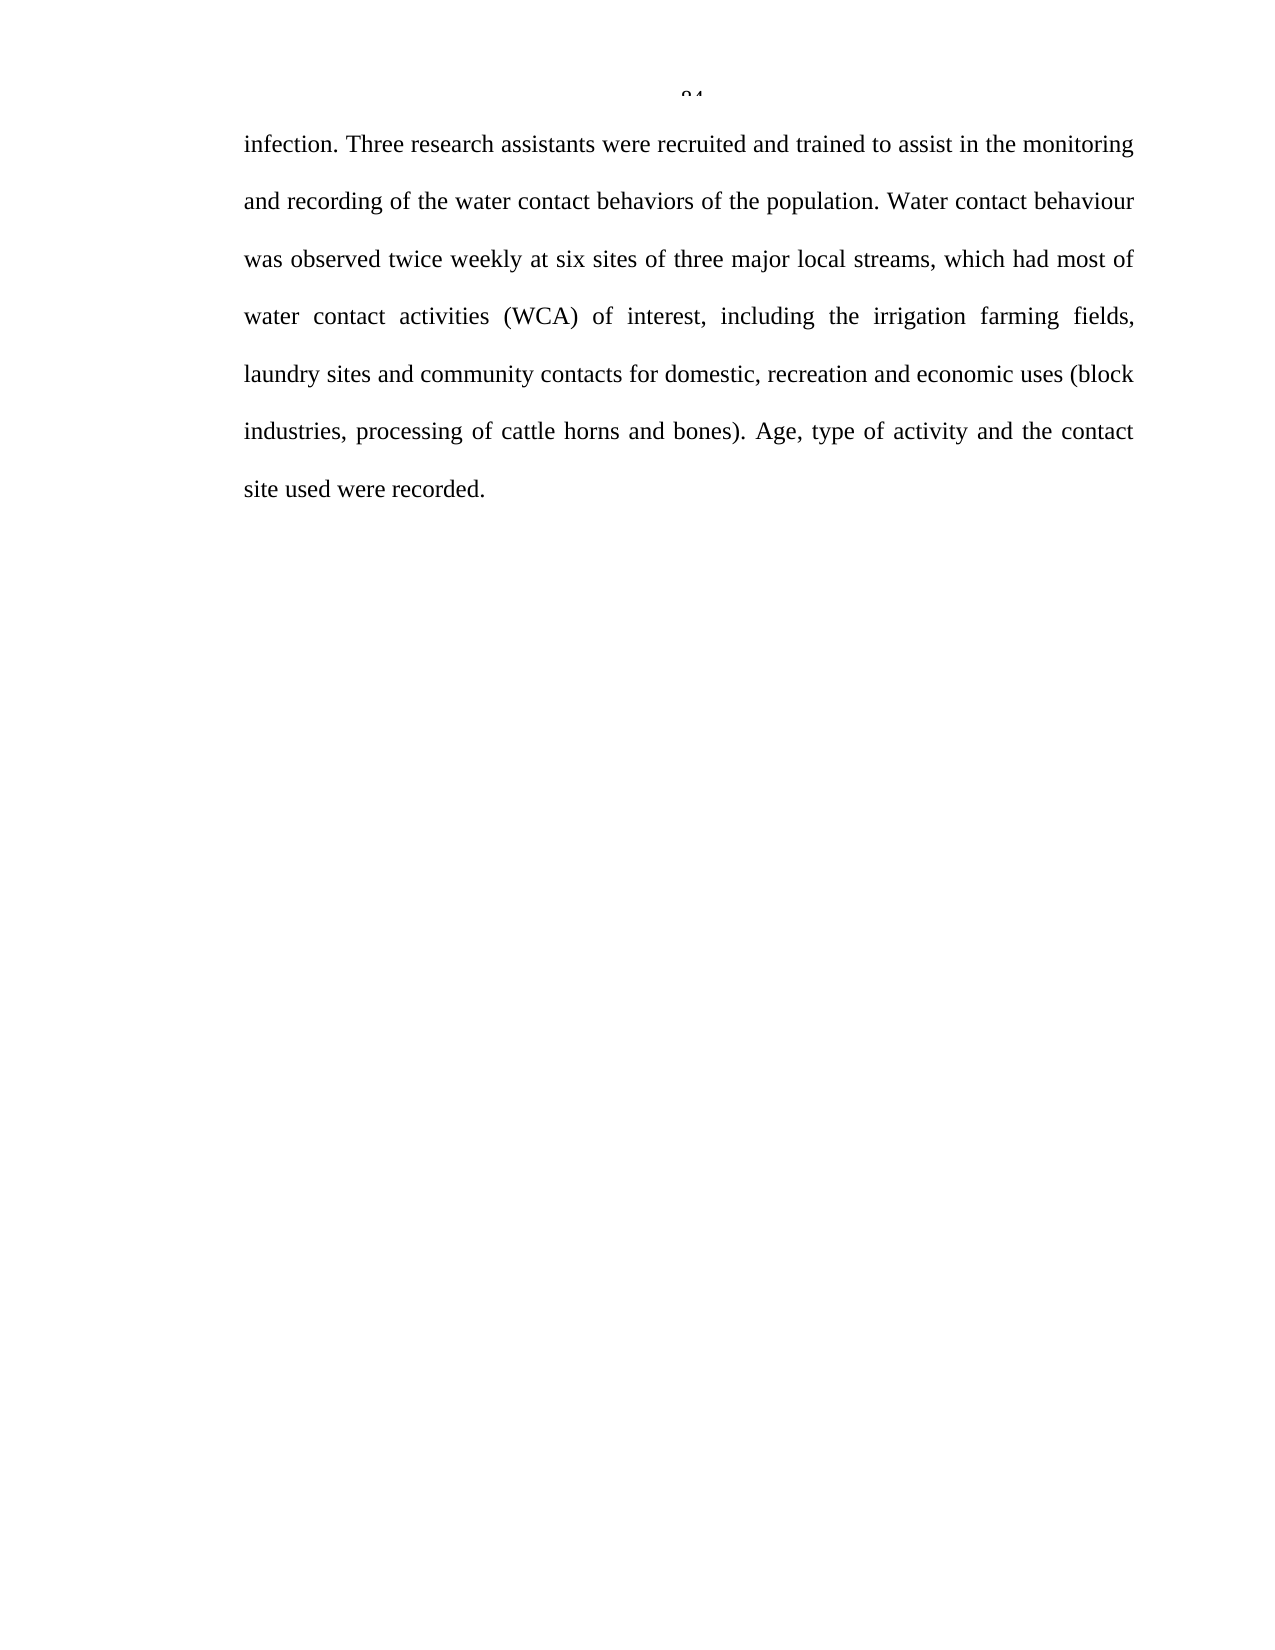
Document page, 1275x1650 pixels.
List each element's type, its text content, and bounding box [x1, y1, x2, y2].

text infection. Three research assistants were recruited and trained to assist in the monitoring and recording of the water contact behaviors of the population. Water contact behaviour was observed twice weekly at six sites of three major local streams, which had most of water contact activities (WCA) of interest, including the irrigation farming fields, laundry sites and community contacts for domestic, recreation and economic uses (block industries, processing of cattle horns and bones). Age, type of activity and the contact site used were recorded. [244, 129, 1135, 503]
